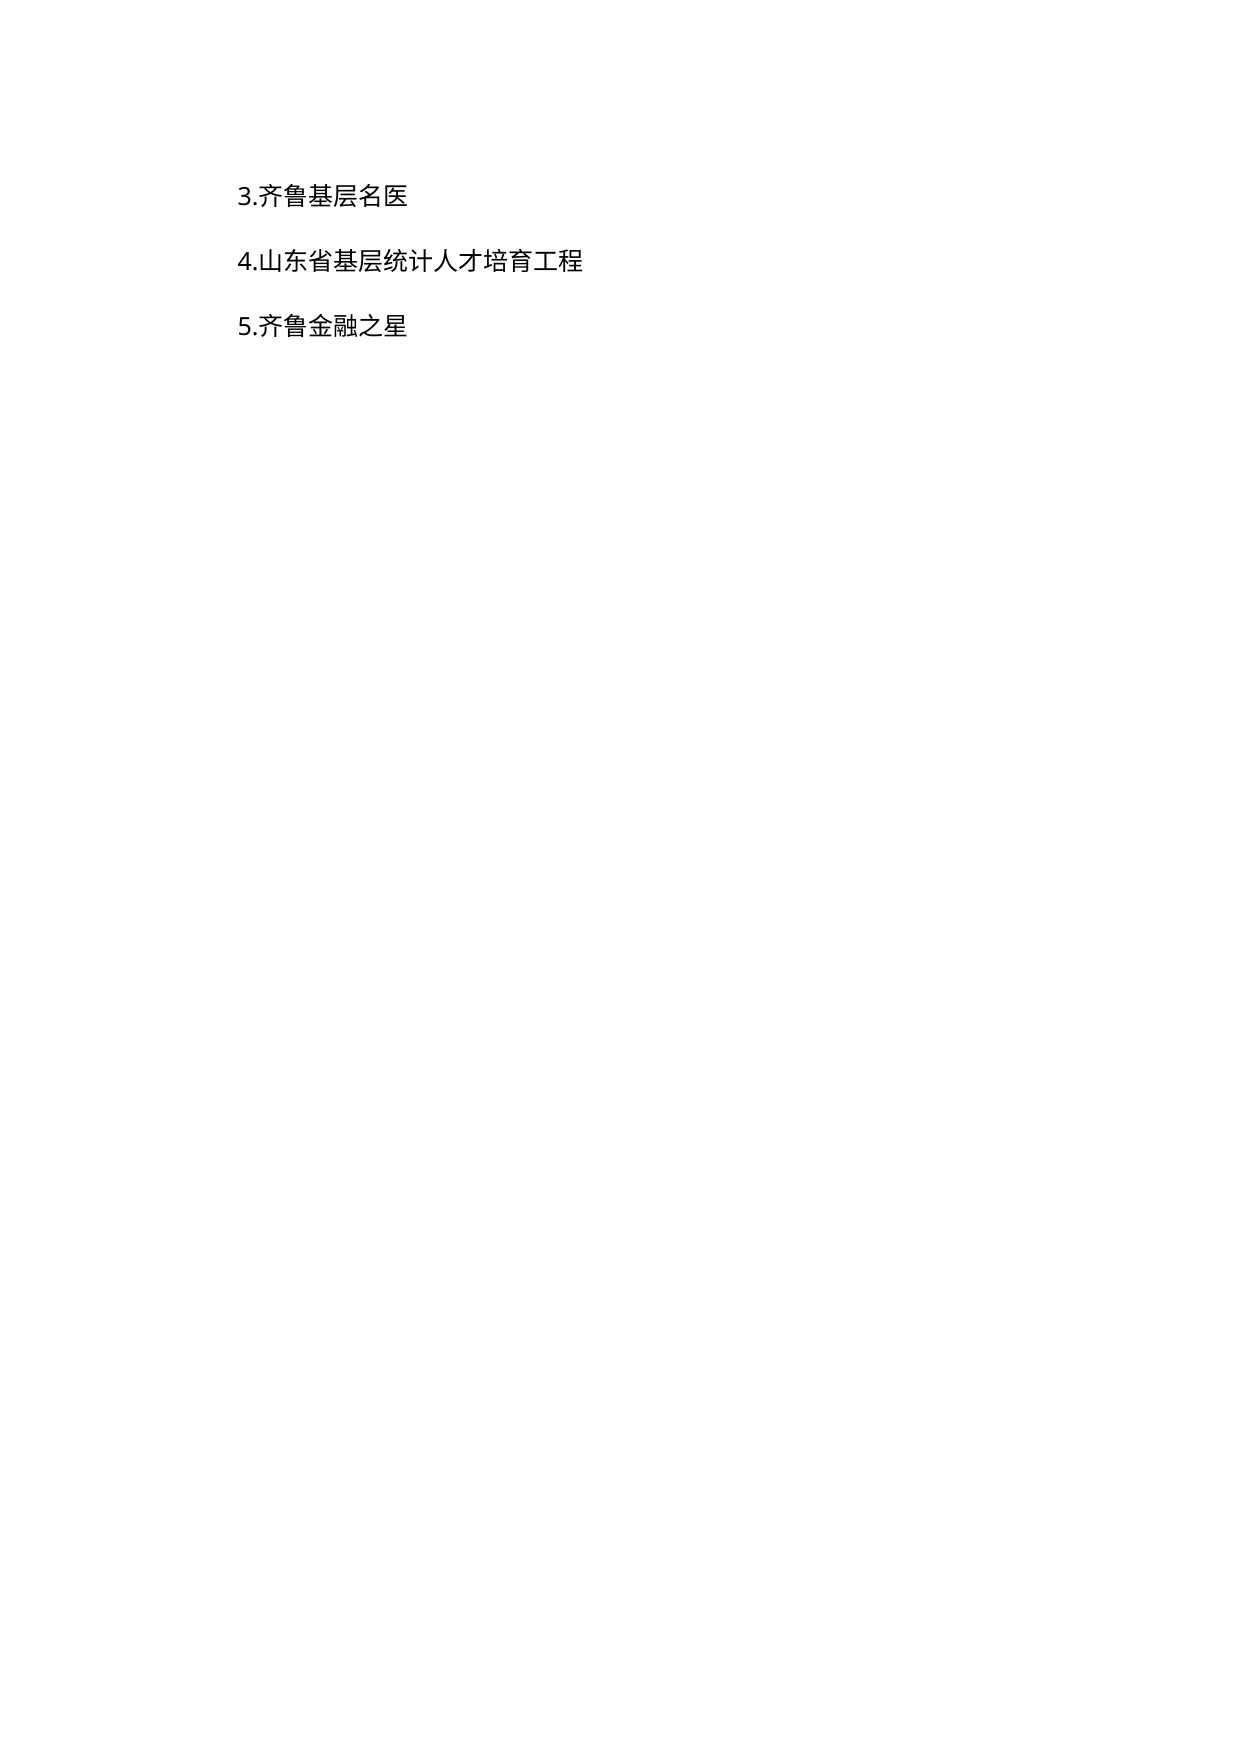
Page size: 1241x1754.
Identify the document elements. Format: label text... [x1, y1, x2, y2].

text 4.山东省基层统计人才培育工程 [187, 227, 1053, 292]
text 3.齐鲁基层名医 [187, 162, 1053, 227]
text 5.齐鲁金融之星 [187, 292, 1053, 357]
